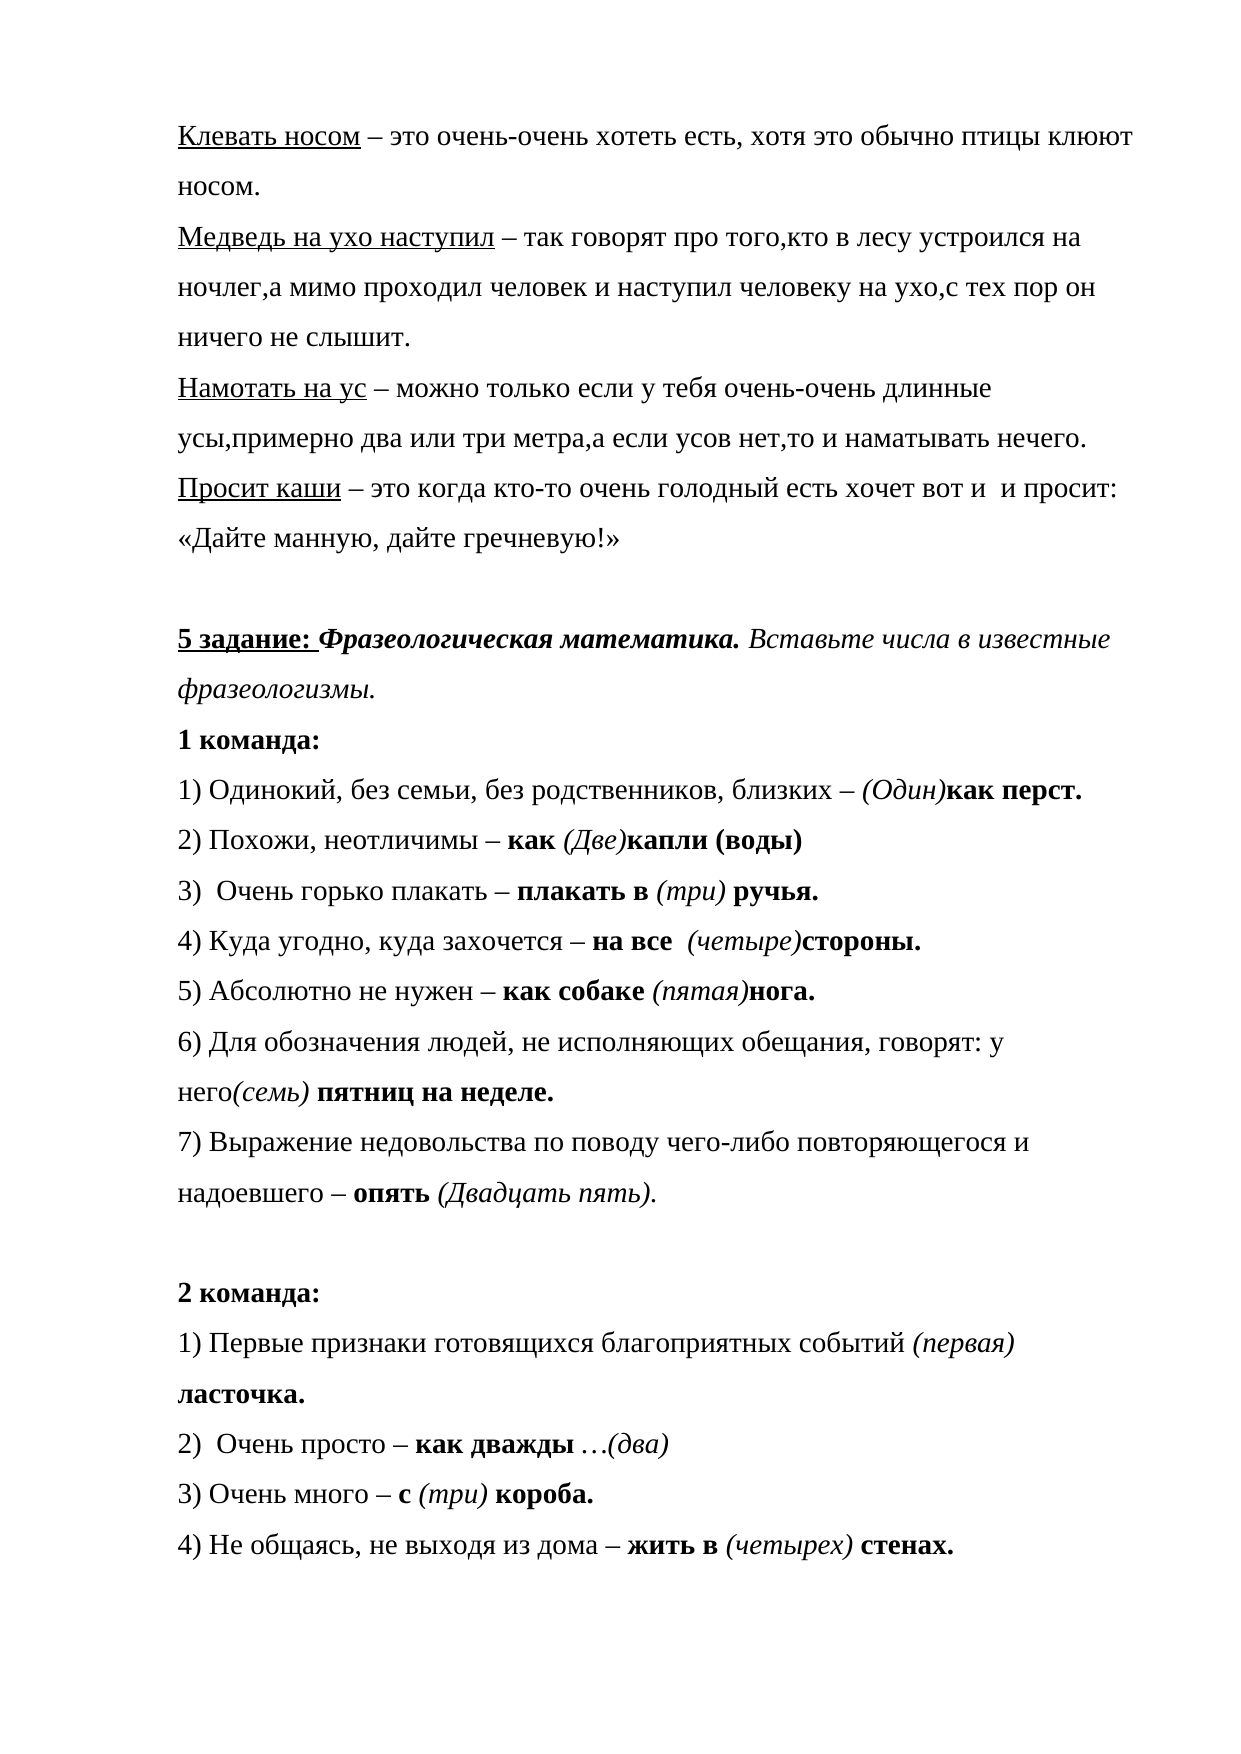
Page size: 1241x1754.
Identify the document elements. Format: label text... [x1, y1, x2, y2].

text Намотать на ус – можно только если у тебя очень-очень длинные усы,примерно два или три метра,а если усов нет,то и наматывать нечего. [177, 370, 1136, 453]
text Просит каши – это когда кто-то очень голодный есть хочет вот и и просит: «Дайте манную, дайте гречневую!» 5 задание: Фразеологическая математика. Вставьте числа в известные фразеологизмы. [177, 470, 1136, 705]
text 3) Очень много – с (три) короба. [177, 1477, 1136, 1510]
text 1 команда: [177, 722, 1136, 755]
text Клевать носом – это очень-очень хотеть есть, хотя это обычно птицы клюют носом. [177, 118, 1136, 202]
text 2) Очень просто – как дважды …(два) [177, 1426, 1136, 1460]
text 4) Не общаясь, не выходя из дома – жить в (четырех) стенах. [177, 1527, 1136, 1560]
text 7) Выражение недовольства по поводу чего-либо повторяющегося и надоевшего – опять (Двадцать пять). [177, 1124, 1136, 1208]
text 2 команда: 1) Первые признаки готовящихся благоприятных событий (первая) ласточка. [177, 1275, 1136, 1409]
text 1) Одинокий, без семьи, без родственников, близких – (Один)как перст. 2) Похожи, неотличимы – как (Две)капли (воды) [177, 772, 1136, 856]
text 4) Куда угодно, куда захочется – на все (четыре)стороны. [177, 923, 1136, 957]
text 3) Очень горько плакать – плакать в (три) ручья. [177, 873, 1136, 906]
text 5) Абсолютно не нужен – как собаке (пятая)нога. 6) Для обозначения людей, не исполняющих обещания, говорят: у него(семь) пятниц на неделе. [177, 973, 1136, 1108]
text Медведь на ухо наступил – так говорят про того,кто в лесу устроился на ночлег,а мимо проходил человек и наступил человеку на ухо,с тех пор он ничего не слышит. [177, 219, 1136, 353]
